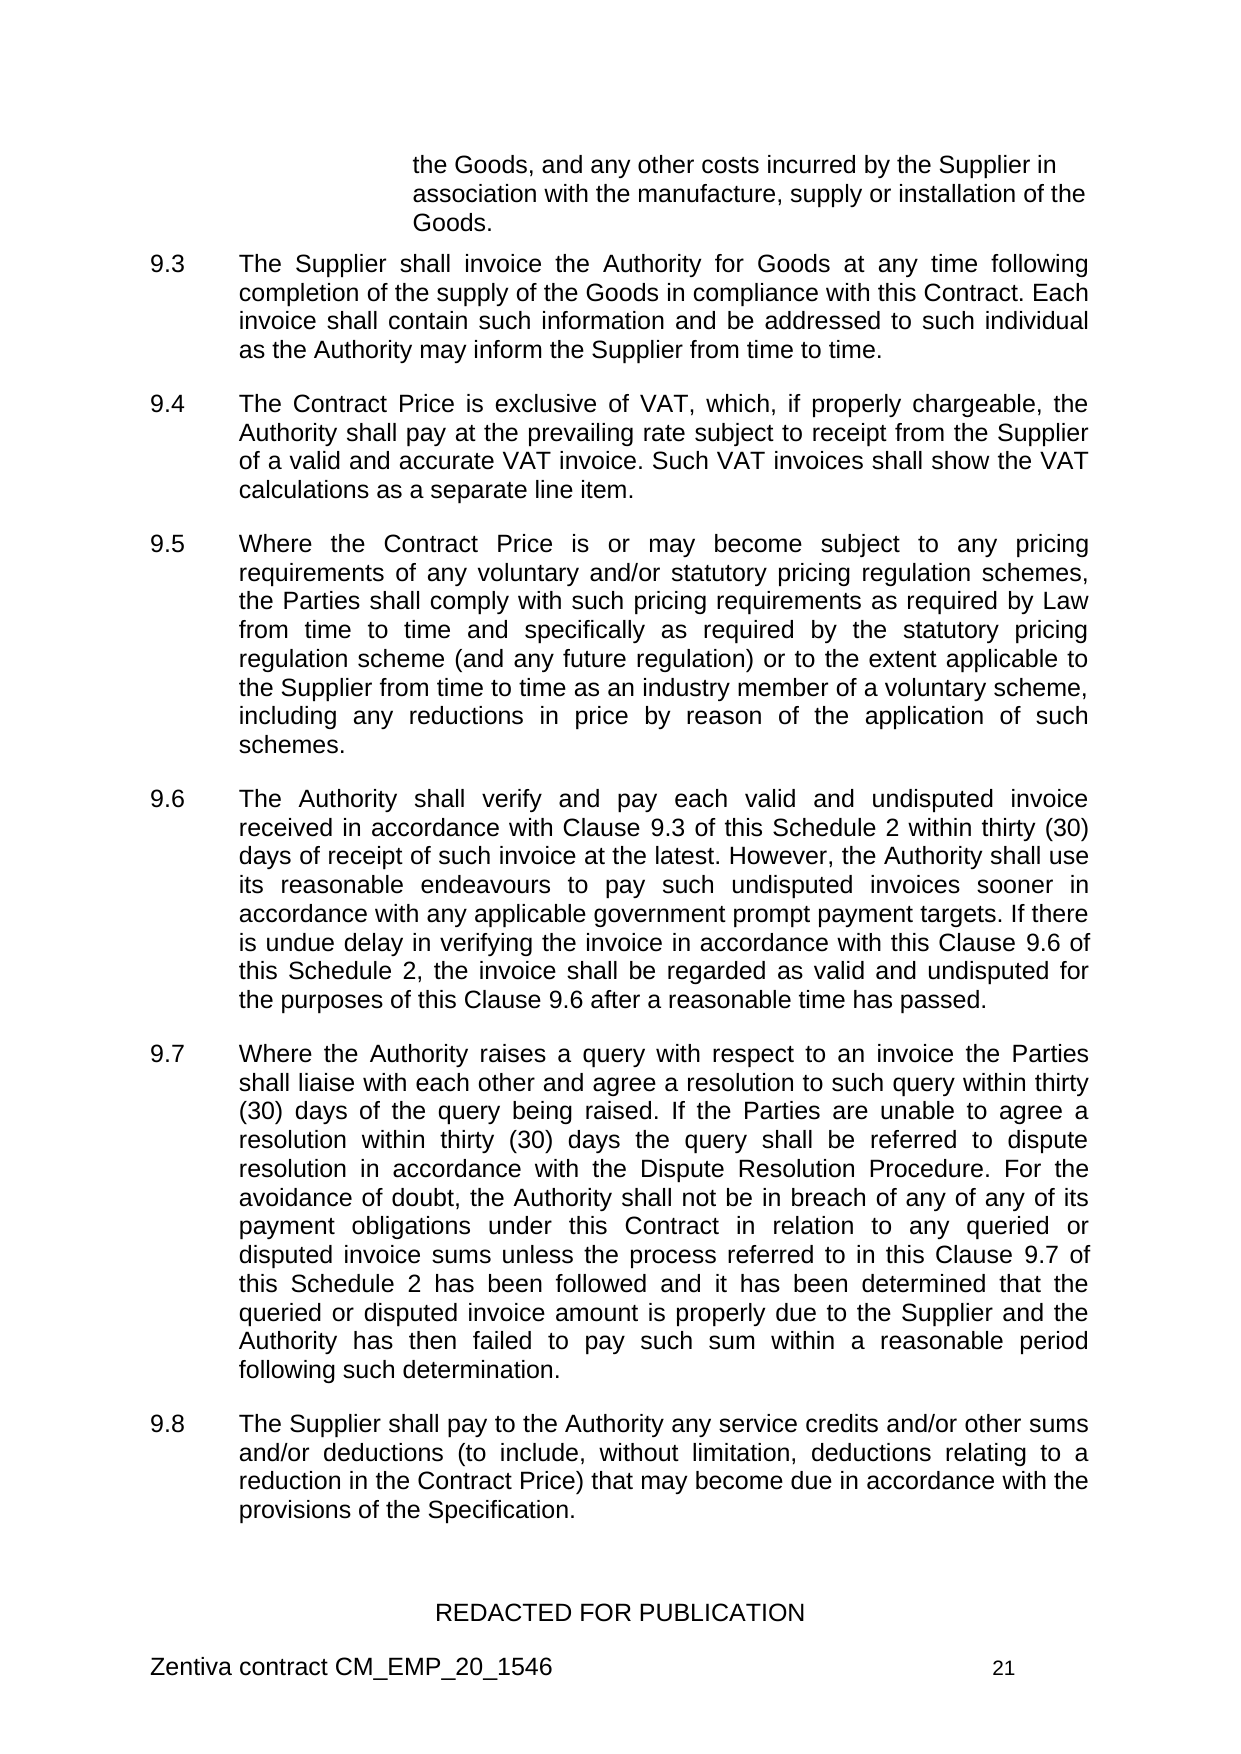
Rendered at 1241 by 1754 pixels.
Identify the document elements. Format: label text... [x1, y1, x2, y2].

text Where the Contract Price is or may become subject to any pricing requirements of any voluntary and/or statutory pricing regulation schemes, the Parties shall comply with such pricing requirements as required by Law from time to time and specifically as required by the statutory pricing regulation scheme (and any future regulation) or to the extent applicable to the Supplier from time to time as an industry member of a voluntary scheme, including any reductions in price by reason of the application of such schemes. [150, 529, 1090, 759]
text The Supplier shall pay to the Authority any service credits and/or other sums and/or deductions (to include, without limitation, deductions relating to a reduction in the Contract Price) that may become due in accordance with the provisions of the Specification. [150, 1409, 1090, 1524]
text The Supplier shall invoice the Authority for Goods at any time following completion of the supply of the Goods in compliance with this Contract. Each invoice shall contain such information and be addressed to such individual as the Authority may inform the Supplier from time to time. [150, 249, 1090, 364]
text The Contract Price is exclusive of VAT, which, if properly chargeable, the Authority shall pay at the prevailing rate subject to receipt from the Supplier of a valid and accurate VAT invoice. Such VAT invoices shall show the VAT calculations as a separate line item. [150, 389, 1090, 504]
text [375, 150, 1090, 236]
text The Authority shall verify and pay each valid and undisputed invoice received in accordance with Clause 9.3 of this Schedule 2 within thirty (30) days of receipt of such invoice at the latest. However, the Authority shall use its reasonable endeavours to pay such undisputed invoices sooner in accordance with any applicable government prompt payment targets. If there is undue delay in verifying the invoice in accordance with this Clause 9.6 of this Schedule 2, the invoice shall be regarded as valid and undisputed for the purposes of this Clause 9.6 after a reasonable time has passed. [150, 784, 1090, 1014]
text Where the Authority raises a query with respect to an invoice the Parties shall liaise with each other and agree a resolution to such query within thirty (30) days of the query being raised. If the Parties are unable to agree a resolution within thirty (30) days the query shall be referred to dispute resolution in accordance with the Dispute Resolution Procedure. For the avoidance of doubt, the Authority shall not be in breach of any of any of its payment obligations under this Contract in relation to any queried or disputed invoice sums unless the process referred to in this Clause 9.7 of this Schedule 2 has been followed and it has been determined that the queried or disputed invoice amount is properly due to the Supplier and the Authority has then failed to pay such sum within a reasonable period following such determination. [150, 1039, 1090, 1384]
